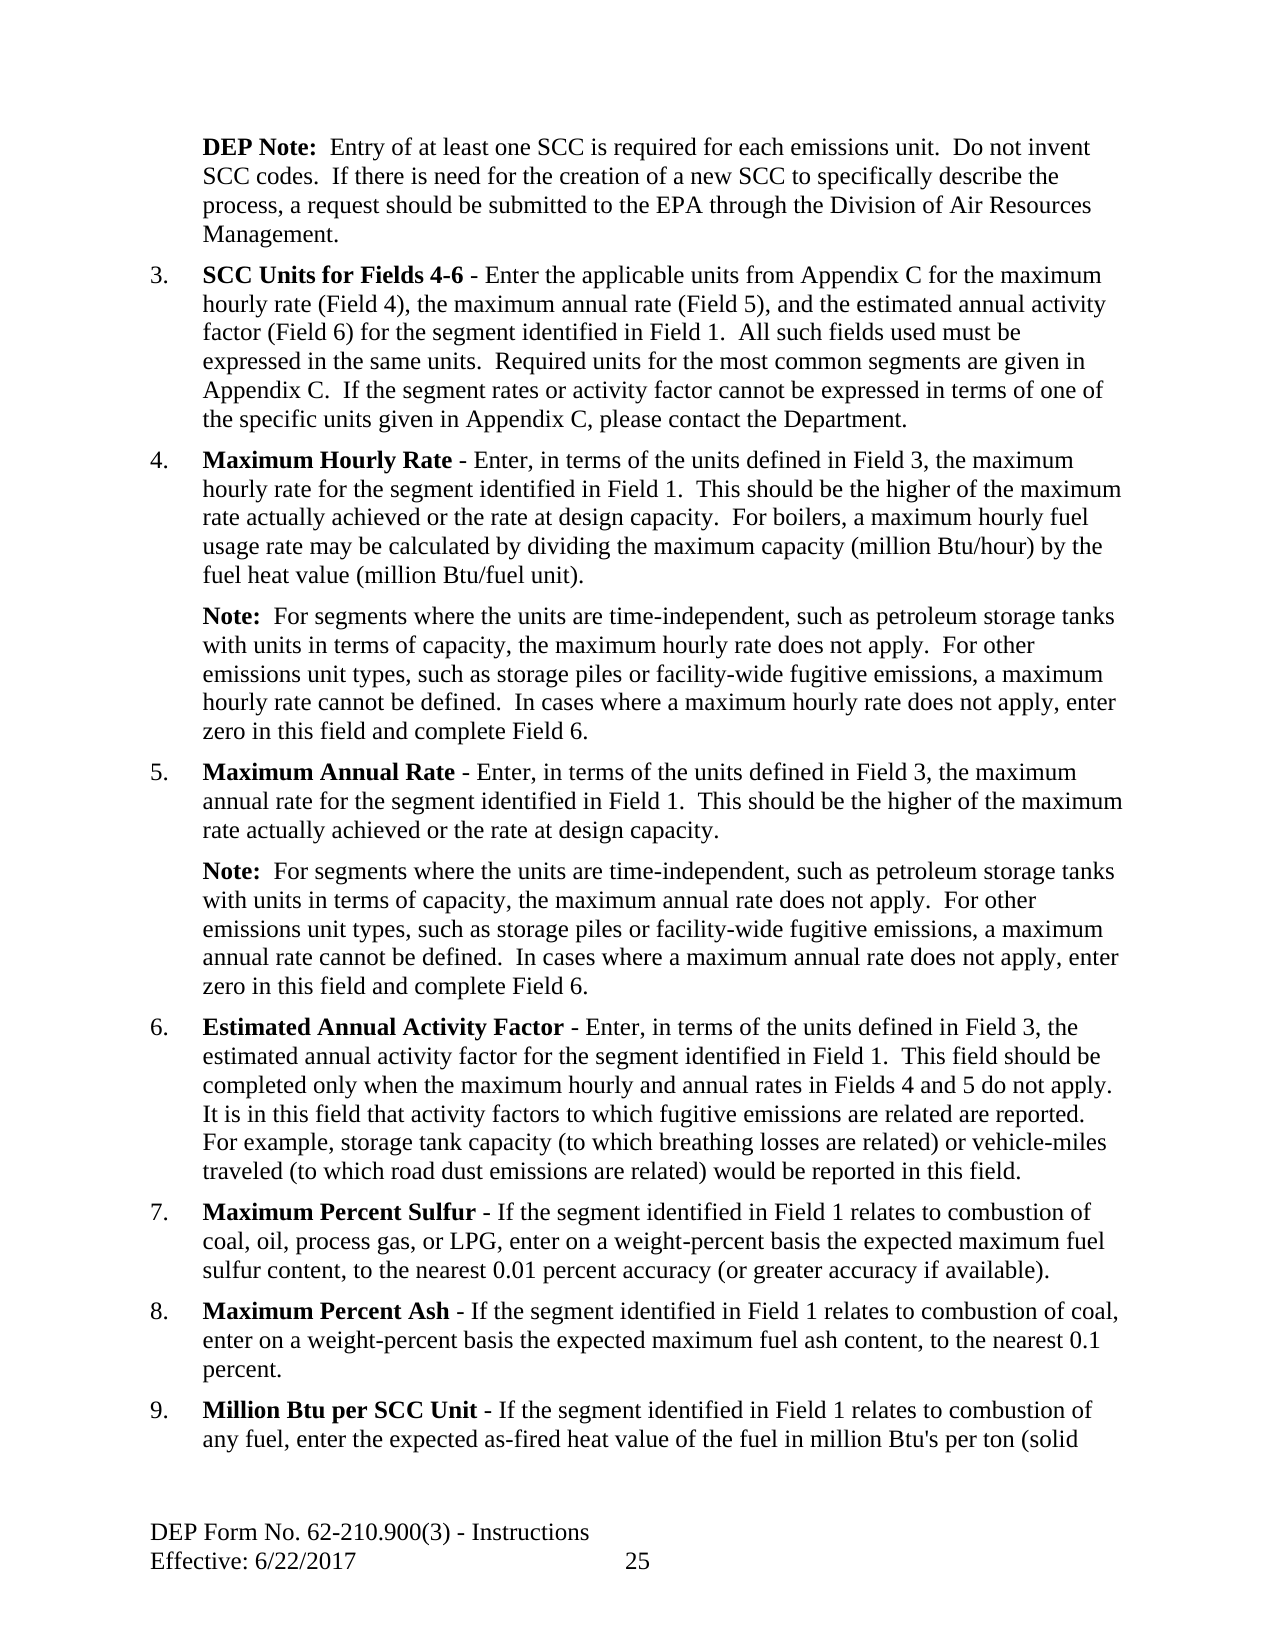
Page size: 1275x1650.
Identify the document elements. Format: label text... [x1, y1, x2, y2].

text 8. Maximum Percent Ash - If the segment identified in Field 1 relates to combustion of coal, enter on a weight-percent basis the expected maximum fuel ash content, to the nearest 0.1 percent. [150, 1296, 1125, 1382]
text 7. Maximum Percent Sulfur - If the segment identified in Field 1 relates to combustion of coal, oil, process gas, or LPG, enter on a weight-percent basis the expected maximum fuel sulfur content, to the nearest 0.01 percent accuracy (or greater accuracy if available). [150, 1197, 1125, 1284]
text Note: For segments where the units are time-independent, such as petroleum storage tanks with units in terms of capacity, the maximum annual rate does not apply. For other emissions unit types, such as storage piles or facility-wide fugitive emissions, a maximum annual rate cannot be defined. In cases where a maximum annual rate does not apply, enter zero in this field and complete Field 6. [150, 856, 1125, 1000]
text 3. SCC Units for Fields 4-6 - Enter the applicable units from Appendix C for the maximum hourly rate (Field 4), the maximum annual rate (Field 5), and the estimated annual activity factor (Field 6) for the segment identified in Field 1. All such fields used must be expressed in the same units. Required units for the most common segments are given in Appendix C. If the segment rates or activity factor cannot be expressed in terms of one of the specific units given in Appendix C, please contact the Department. [150, 260, 1125, 432]
text DEP Note: Entry of at least one SCC is required for each emissions unit. Do not invent SCC codes. If there is need for the creation of a new SCC to specifically describe the process, a request should be submitted to the EPA through the Division of Air Resources Management. [150, 132, 1125, 247]
text 5. Maximum Annual Rate - Enter, in terms of the units defined in Field 3, the maximum annual rate for the segment identified in Field 1. This should be the higher of the maximum rate actually achieved or the rate at design capacity. [150, 757, 1125, 844]
text 4. Maximum Hourly Rate - Enter, in terms of the units defined in Field 3, the maximum hourly rate for the segment identified in Field 1. This should be the higher of the maximum rate actually achieved or the rate at design capacity. For boilers, a maximum hourly fuel usage rate may be calculated by dividing the maximum capacity (million Btu/hour) by the fuel heat value (million Btu/fuel unit). [150, 445, 1125, 589]
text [150, 1395, 1125, 1452]
text 6. Estimated Annual Activity Factor - Enter, in terms of the units defined in Field 3, the estimated annual activity factor for the segment identified in Field 1. This field should be completed only when the maximum hourly and annual rates in Fields 4 and 5 do not apply. It is in this field that activity factors to which fugitive emissions are related are reported. For example, storage tank capacity (to which breathing losses are related) or vehicle-miles traveled (to which road dust emissions are related) would be reported in this field. [150, 1012, 1125, 1185]
text Note: For segments where the units are time-independent, such as petroleum storage tanks with units in terms of capacity, the maximum hourly rate does not apply. For other emissions unit types, such as storage piles or facility-wide fugitive emissions, a maximum hourly rate cannot be defined. In cases where a maximum hourly rate does not apply, enter zero in this field and complete Field 6. [150, 601, 1125, 745]
